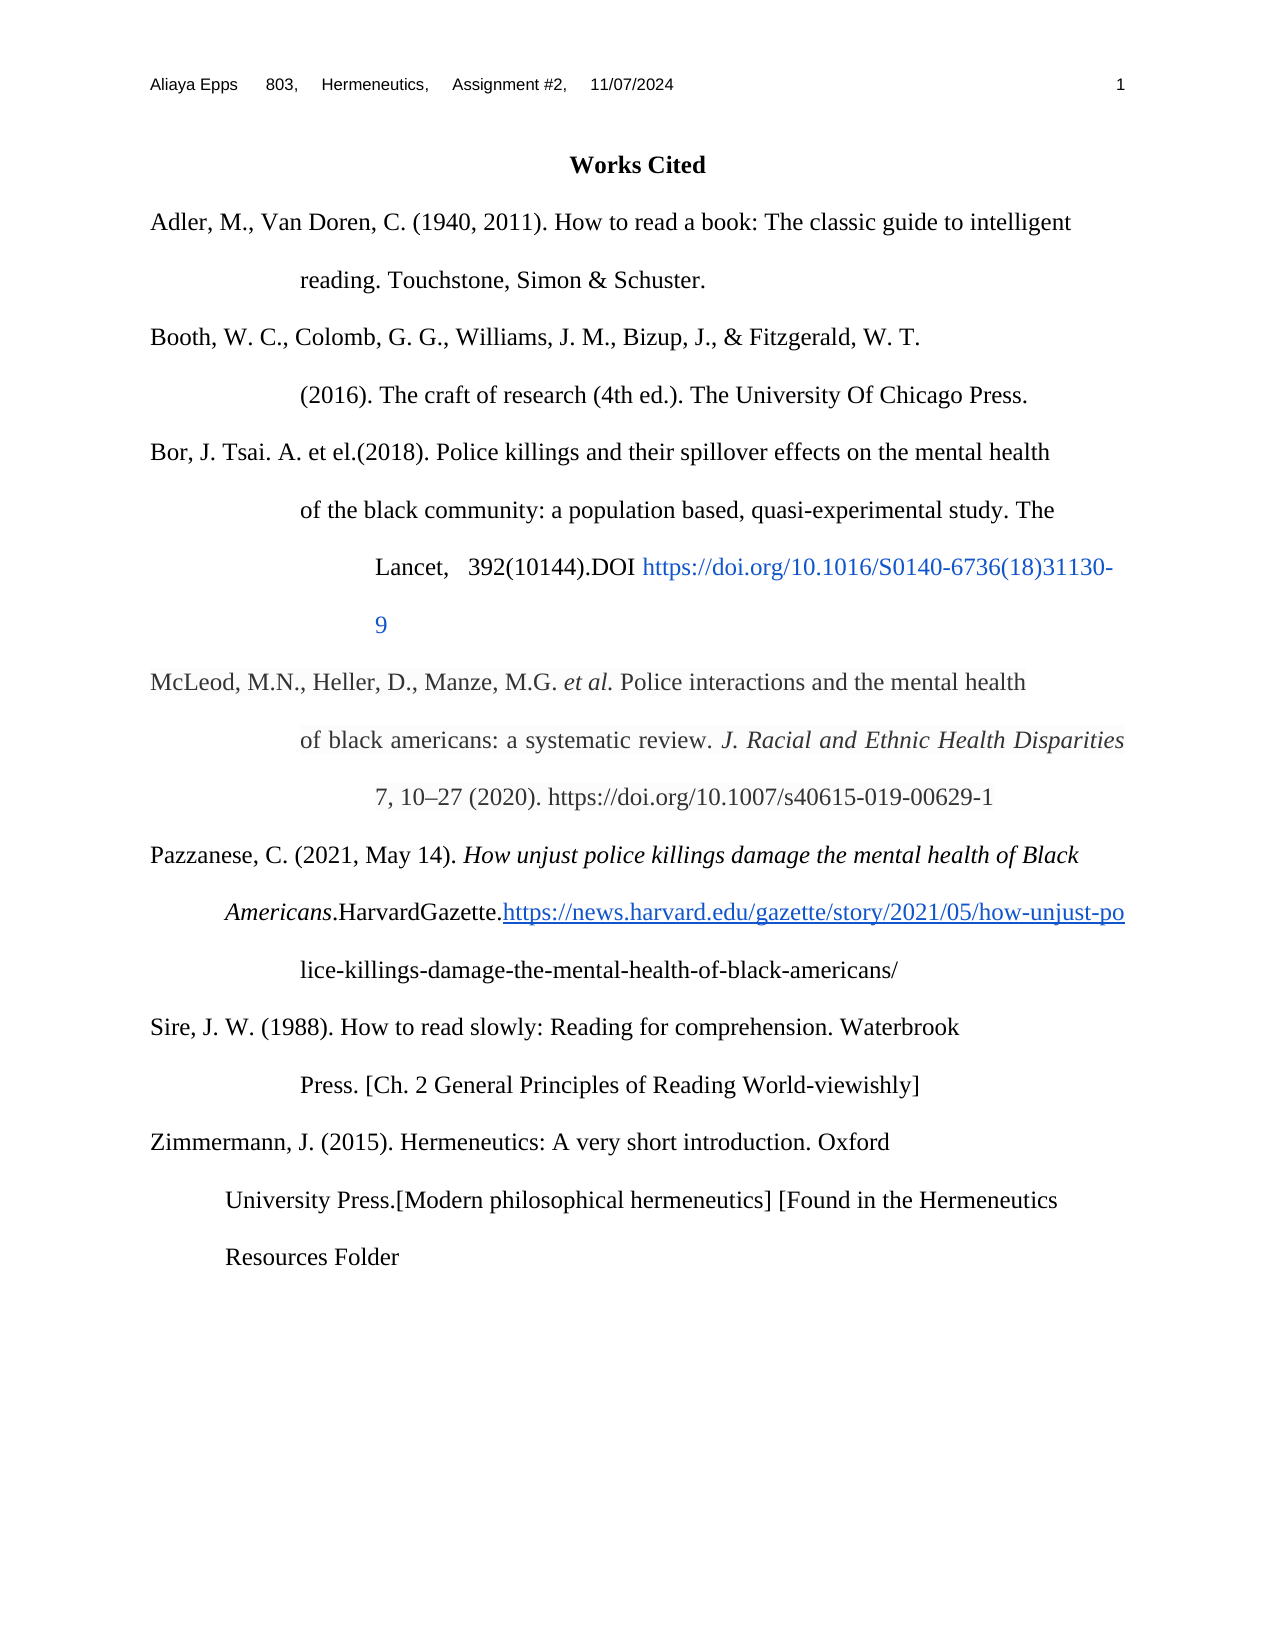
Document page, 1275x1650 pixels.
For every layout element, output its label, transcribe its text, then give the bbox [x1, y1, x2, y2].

text Americans.HarvardGazette.https://news.harvard.edu/gazette/story/2021/05/how-unjust-po [150, 897, 1125, 926]
text lice-killings-damage-the-mental-health-of-black-americans/ [225, 955, 1125, 984]
text (2016). The craft of research (4th ed.). The University Of Chicago Press. [225, 380, 1125, 409]
text of black americans: a systematic review. J. Racial and Ethnic Health Disparities 7, 10–27 (2020). https://doi.org/10.1007/s40615-019-00629-1 [300, 754, 1125, 811]
text Sire, J. W. (1988). How to read slowly: Reading for comprehension. Waterbrook [150, 1012, 1125, 1041]
text Adler, M., Van Doren, C. (1940, 2011). How to read a book: The classic guide to intelligent [150, 207, 1125, 236]
text University Press.[Modern philosophical hermeneutics] [Found in the Hermeneutics Resources Folder [225, 1185, 1125, 1271]
text Booth, W. C., Colomb, G. G., Williams, J. M., Bizup, J., & Fitzgerald, W. T. [150, 322, 1125, 351]
text Pazzanese, C. (2021, May 14). How unjust police killings damage the mental health of Black [150, 840, 1125, 869]
text reading. Touchstone, Simon & Schuster. [225, 265, 1125, 294]
text Works Cited [150, 150, 1125, 179]
text McLeod, M.N., Heller, D., Manze, M.G. et al. Police interactions and the mental health [150, 667, 1125, 696]
text Zimmermann, J. (2015). Hermeneutics: A very short introduction. Oxford [150, 1127, 1125, 1156]
text Bor, J. Tsai. A. et el.(2018). Police killings and their spillover effects on the mental health [150, 437, 1125, 466]
text of the black community: a population based, quasi-experimental study. The Lancet, 392(10144).DOI:https://doi.org/10.1016/S0140-6736(18)31130-9 [300, 495, 1125, 639]
text Press. [Ch. 2 General Principles of Reading World-viewishly] [225, 1070, 1125, 1099]
